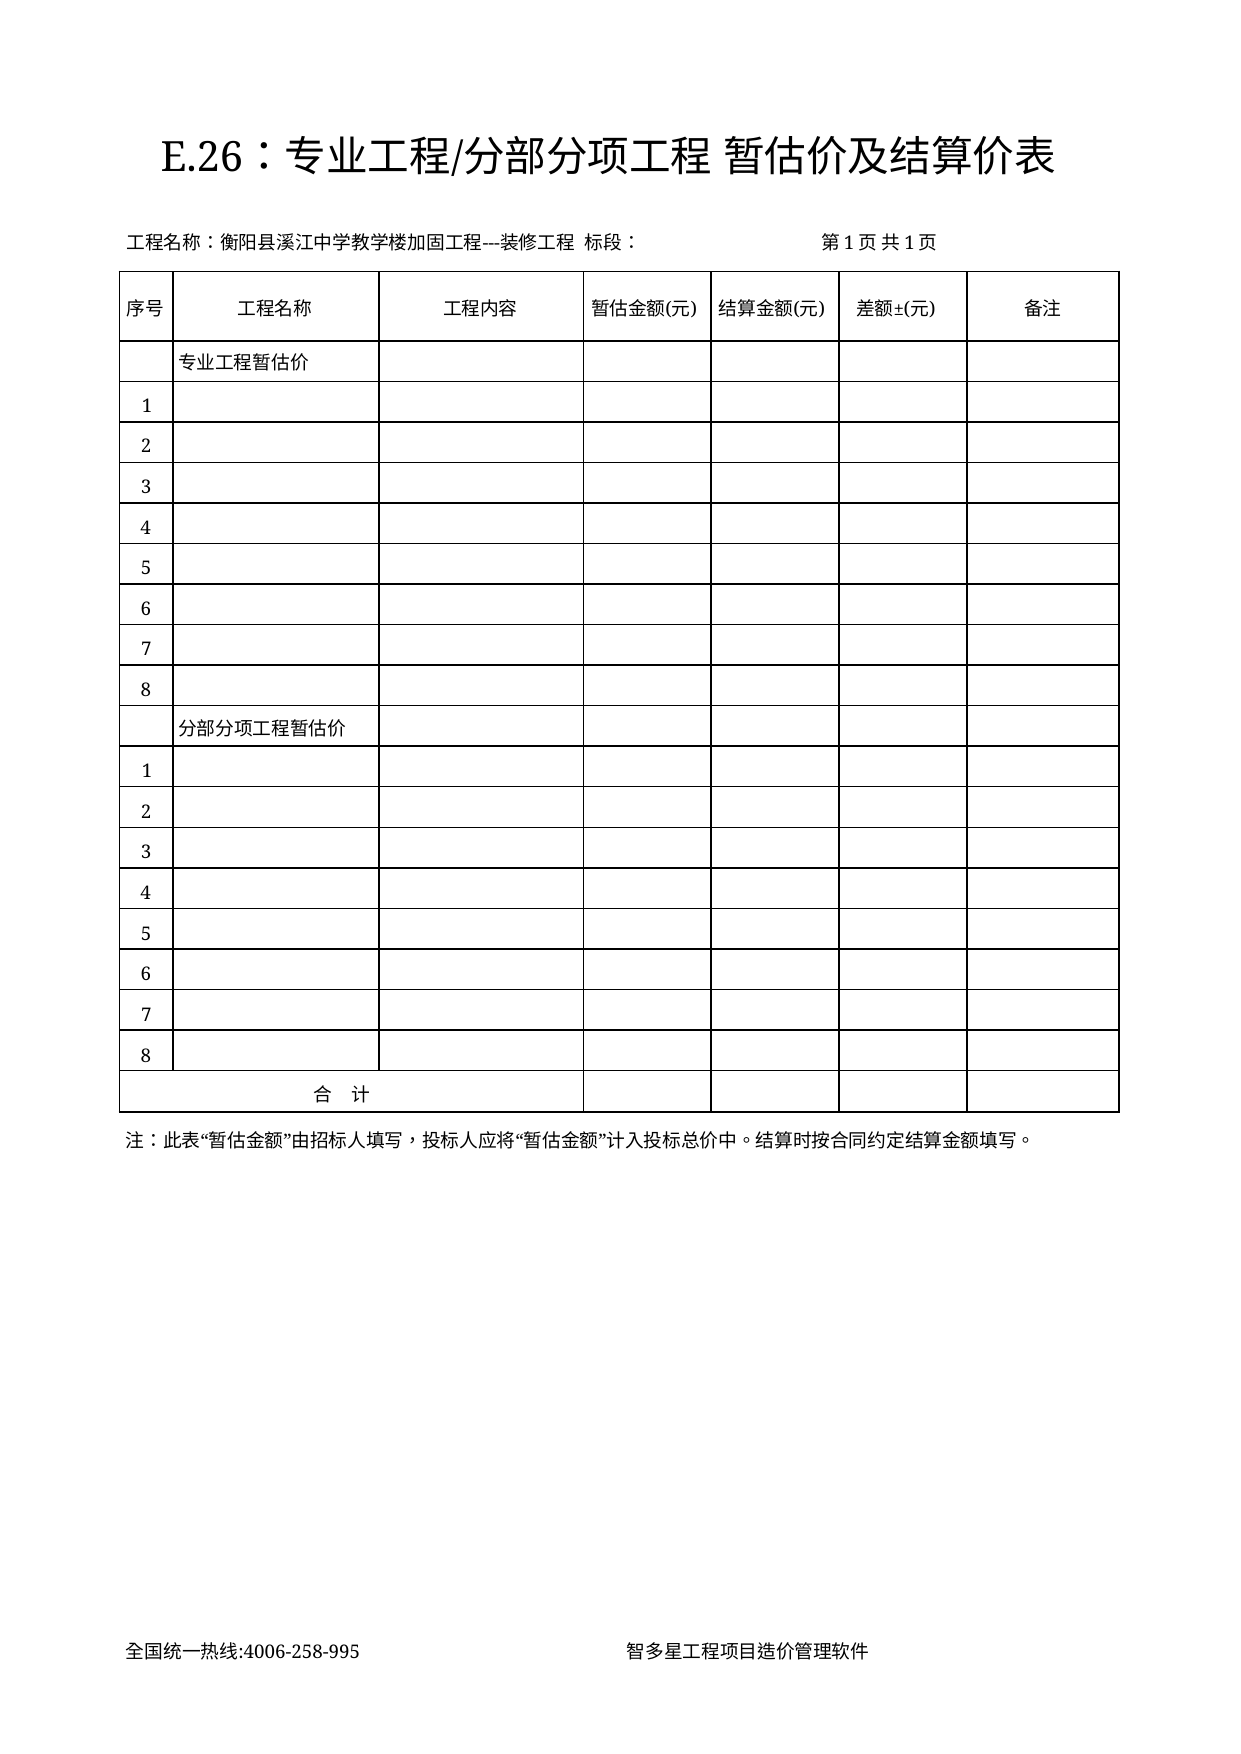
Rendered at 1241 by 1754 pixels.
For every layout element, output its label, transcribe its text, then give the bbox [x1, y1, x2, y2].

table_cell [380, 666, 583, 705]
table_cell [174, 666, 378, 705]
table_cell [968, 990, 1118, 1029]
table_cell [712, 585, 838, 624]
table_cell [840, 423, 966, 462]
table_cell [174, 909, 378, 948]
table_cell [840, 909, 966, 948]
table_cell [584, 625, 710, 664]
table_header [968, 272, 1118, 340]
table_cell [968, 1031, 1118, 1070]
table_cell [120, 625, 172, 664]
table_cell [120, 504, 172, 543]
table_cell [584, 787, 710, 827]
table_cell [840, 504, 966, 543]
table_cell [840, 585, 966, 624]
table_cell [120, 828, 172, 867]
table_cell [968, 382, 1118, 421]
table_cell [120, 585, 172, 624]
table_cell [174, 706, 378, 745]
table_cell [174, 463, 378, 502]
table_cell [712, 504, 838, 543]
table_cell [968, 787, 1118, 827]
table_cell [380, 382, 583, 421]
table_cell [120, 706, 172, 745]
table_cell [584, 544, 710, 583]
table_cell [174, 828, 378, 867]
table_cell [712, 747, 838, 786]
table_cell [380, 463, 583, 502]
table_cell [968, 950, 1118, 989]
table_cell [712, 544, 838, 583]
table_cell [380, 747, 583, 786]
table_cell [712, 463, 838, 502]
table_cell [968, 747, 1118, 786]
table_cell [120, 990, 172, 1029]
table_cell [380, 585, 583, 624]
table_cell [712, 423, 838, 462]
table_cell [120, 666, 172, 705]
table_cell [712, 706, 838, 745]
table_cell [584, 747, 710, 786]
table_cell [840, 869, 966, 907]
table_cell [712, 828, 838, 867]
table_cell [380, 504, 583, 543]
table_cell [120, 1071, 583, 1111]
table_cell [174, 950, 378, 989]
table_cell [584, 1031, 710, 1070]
text 注：此表“暂估金额”由招标人填写，投标人应将“暂估金额”计入投标总价中。结算时按合同约定结算金额填写。 [126, 1129, 1121, 1152]
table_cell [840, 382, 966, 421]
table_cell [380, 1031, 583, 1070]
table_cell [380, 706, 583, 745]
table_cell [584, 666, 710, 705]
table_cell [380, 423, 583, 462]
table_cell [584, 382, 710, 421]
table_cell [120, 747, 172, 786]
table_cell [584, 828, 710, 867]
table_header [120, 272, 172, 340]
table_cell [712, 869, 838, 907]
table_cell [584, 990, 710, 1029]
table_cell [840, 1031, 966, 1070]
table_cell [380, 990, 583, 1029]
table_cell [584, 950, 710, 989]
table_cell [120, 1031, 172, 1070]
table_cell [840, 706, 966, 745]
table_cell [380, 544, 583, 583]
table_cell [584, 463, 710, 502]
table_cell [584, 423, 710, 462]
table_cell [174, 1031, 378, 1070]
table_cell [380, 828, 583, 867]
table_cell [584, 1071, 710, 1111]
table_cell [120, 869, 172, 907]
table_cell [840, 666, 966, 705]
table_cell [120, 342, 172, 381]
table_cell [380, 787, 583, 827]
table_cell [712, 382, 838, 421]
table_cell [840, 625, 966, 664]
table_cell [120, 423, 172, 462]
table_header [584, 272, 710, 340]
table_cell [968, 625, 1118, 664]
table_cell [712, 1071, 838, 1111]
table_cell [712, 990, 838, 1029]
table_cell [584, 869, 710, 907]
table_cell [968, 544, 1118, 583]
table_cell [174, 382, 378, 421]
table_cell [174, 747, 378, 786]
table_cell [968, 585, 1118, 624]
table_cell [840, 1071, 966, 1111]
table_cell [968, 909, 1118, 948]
text E.26：专业工程/分部分项工程 暂估价及结算价表 [160, 130, 1121, 181]
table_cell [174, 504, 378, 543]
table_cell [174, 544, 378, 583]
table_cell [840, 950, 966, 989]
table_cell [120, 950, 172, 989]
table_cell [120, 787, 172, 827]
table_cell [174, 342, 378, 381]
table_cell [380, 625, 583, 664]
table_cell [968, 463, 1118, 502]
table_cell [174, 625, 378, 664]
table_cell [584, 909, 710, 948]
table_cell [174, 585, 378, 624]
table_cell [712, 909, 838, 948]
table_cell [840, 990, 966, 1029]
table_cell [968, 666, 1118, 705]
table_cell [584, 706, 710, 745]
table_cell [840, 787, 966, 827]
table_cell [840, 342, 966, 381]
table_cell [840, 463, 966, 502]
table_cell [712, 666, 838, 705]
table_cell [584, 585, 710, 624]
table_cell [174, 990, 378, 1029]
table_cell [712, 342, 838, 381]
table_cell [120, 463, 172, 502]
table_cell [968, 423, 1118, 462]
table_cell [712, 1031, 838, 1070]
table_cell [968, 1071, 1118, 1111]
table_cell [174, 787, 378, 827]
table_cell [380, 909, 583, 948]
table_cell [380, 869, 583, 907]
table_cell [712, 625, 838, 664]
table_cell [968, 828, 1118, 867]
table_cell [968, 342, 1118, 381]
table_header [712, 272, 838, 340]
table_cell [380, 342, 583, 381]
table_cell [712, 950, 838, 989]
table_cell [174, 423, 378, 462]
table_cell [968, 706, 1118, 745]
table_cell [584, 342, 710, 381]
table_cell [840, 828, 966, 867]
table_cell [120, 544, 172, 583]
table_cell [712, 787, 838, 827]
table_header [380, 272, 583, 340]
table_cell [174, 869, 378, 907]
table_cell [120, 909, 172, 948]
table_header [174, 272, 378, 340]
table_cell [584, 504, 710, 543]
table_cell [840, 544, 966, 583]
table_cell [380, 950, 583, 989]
text 工程名称：衡阳县溪江中学教学楼加固工程---装修工程 标段： 第1页 共1页 [126, 231, 1121, 254]
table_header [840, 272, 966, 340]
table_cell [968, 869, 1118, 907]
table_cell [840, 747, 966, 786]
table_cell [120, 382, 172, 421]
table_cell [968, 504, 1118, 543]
